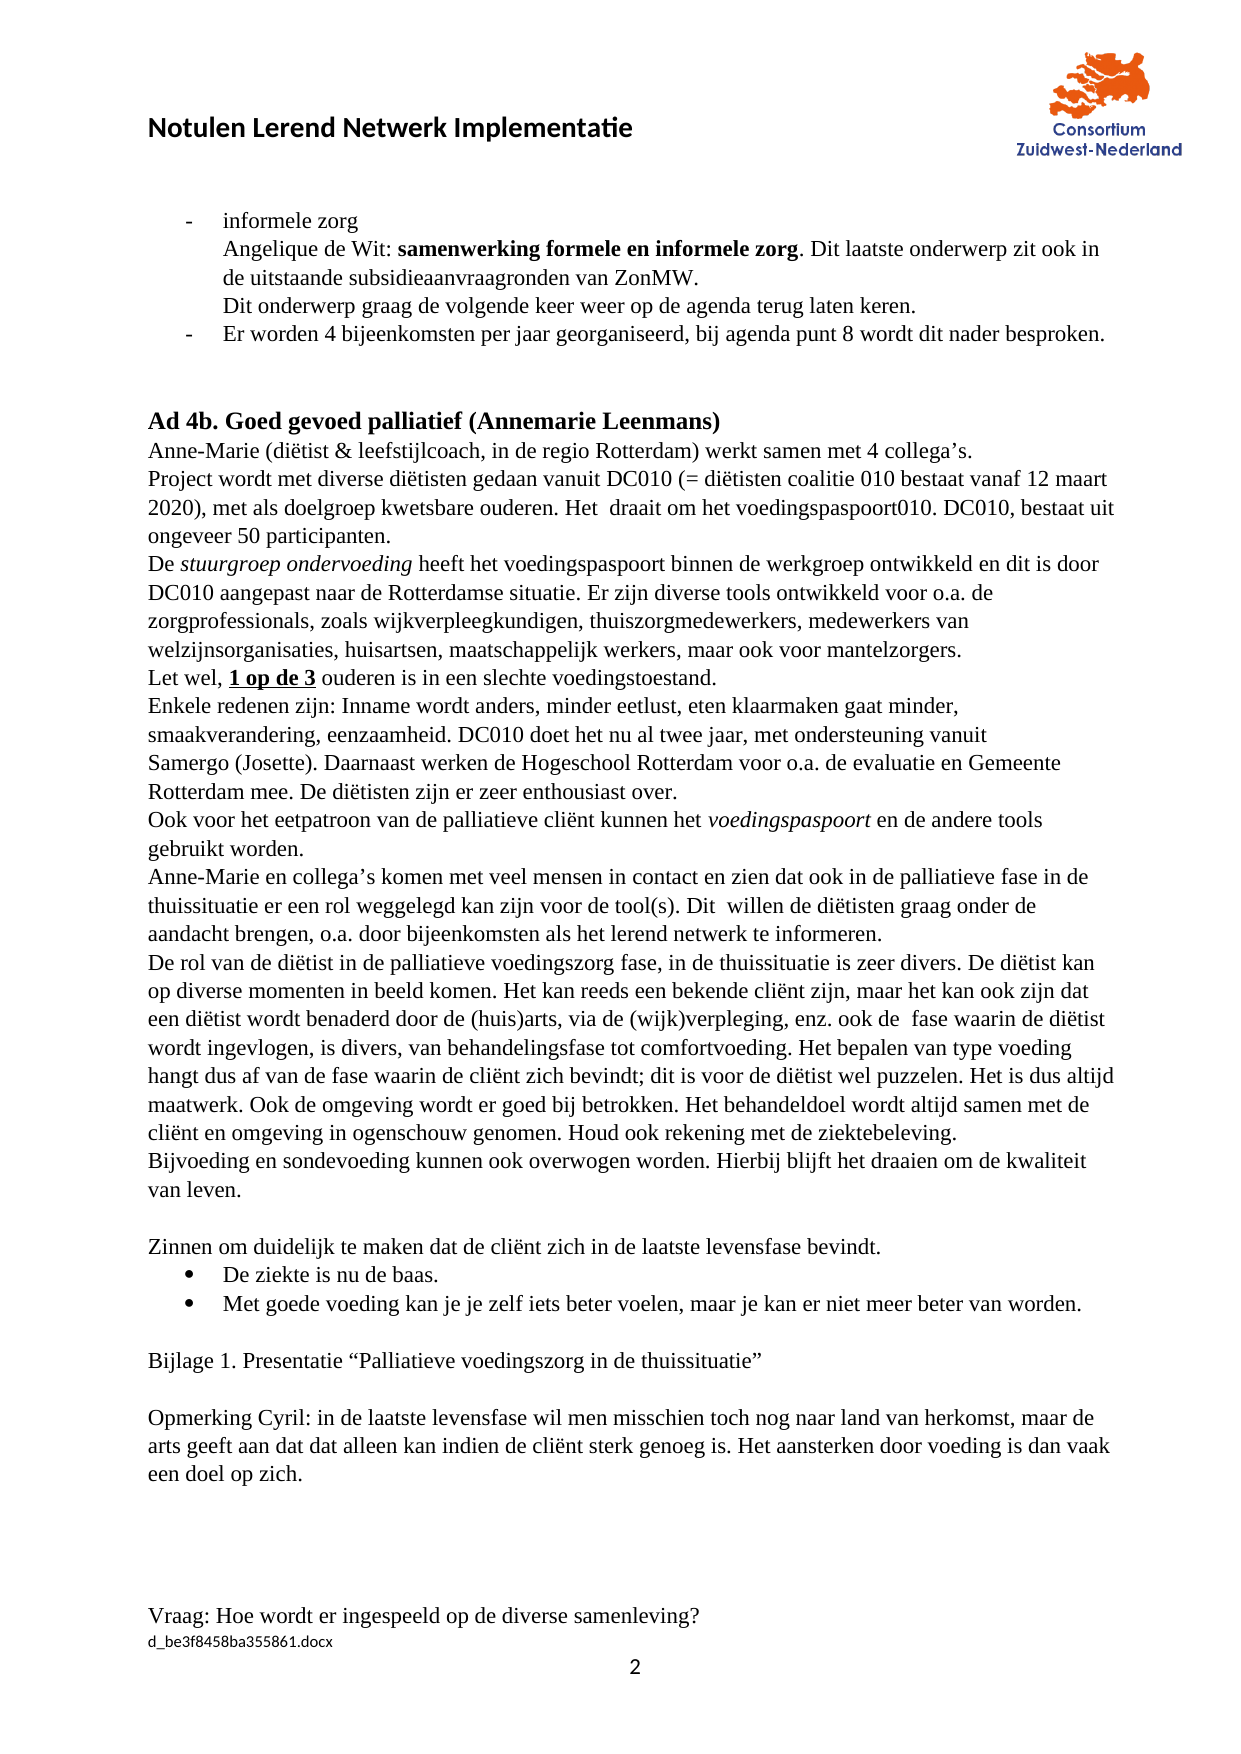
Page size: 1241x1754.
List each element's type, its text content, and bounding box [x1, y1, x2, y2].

picture [1000, 43, 1198, 161]
text Let wel, 1 op de 3 ouderen is in een slechte voedingstoestand. [148, 664, 1122, 691]
text Zinnen om duidelijk te maken dat de cliënt zich in de laatste levensfase bevindt. [148, 1233, 1122, 1259]
text Ook voor het eetpatroon van de palliatieve cliënt kunnen het voedingspaspoort en de andere tools gebruikt worden. [148, 806, 1122, 861]
list Met goede voeding kan je je zelf iets beter voelen, maar je kan er niet meer beter van worden. [185, 1290, 1122, 1316]
text Project wordt met diverse diëtisten gedaan vanuit DC010 (= diëtisten coalitie 010 bestaat vanaf 12 maart 2020), met als doelgroep kwetsbare ouderen. Het draait om het voedingspaspoort010. DC010, bestaat uit ongeveer 50 participanten. [148, 465, 1122, 548]
text De stuurgroep ondervoeding heeft het voedingspaspoort binnen de werkgroep ontwikkeld en dit is door DC010 aangepast naar de Rotterdamse situatie. Er zijn diverse tools ontwikkeld voor o.a. de zorgprofessionals, zoals wijkverpleegkundigen, thuiszorgmedewerkers, medewerkers van welzijnsorganisaties, huisartsen, maatschappelijk werkers, maar ook voor mantelzorgers. [148, 550, 1122, 662]
text Bijlage 1. Presentatie “Palliatieve voedingszorg in de thuissituatie” [148, 1347, 1122, 1373]
text Enkele redenen zijn: Inname wordt anders, minder eetlust, eten klaarmaken gaat minder, smaakverandering, eenzaamheid. DC010 doet het nu al twee jaar, met ondersteuning vanuit [148, 693, 1122, 747]
text Vraag: Hoe wordt er ingespeeld op de diverse samenleving? [148, 1603, 1122, 1629]
text Bijvoeding en sondevoeding kunnen ook overwogen worden. Hierbij blijft het draaien om de kwaliteit van leven. [148, 1148, 1122, 1202]
list Er worden 4 bijeenkomsten per jaar georganiseerd, bij agenda punt 8 wordt dit nader besproken. [185, 321, 1122, 347]
list informele zorg Angelique de Wit: samenwerking formele en informele zorg. Dit laatste onderwerp zit ook in de uitstaande subsidieaanvraagronden van ZonMW. Dit onderwerp graag de volgende keer weer op de agenda terug laten keren. [185, 207, 1122, 318]
list De ziekte is nu de baas. [185, 1261, 1122, 1288]
text Anne-Marie en collega’s komen met veel mensen in contact en zien dat ook in de palliatieve fase in de thuissituatie er een rol weggelegd kan zijn voor de tool(s). Dit willen de diëtisten graag onder de aandacht brengen, o.a. door bijeenkomsten als het lerend netwerk te informeren. [148, 863, 1122, 946]
text Samergo (Josette). Daarnaast werken de Hogeschool Rotterdam voor o.a. de evaluatie en Gemeente Rotterdam mee. De diëtisten zijn er zeer enthousiast over. [148, 749, 1122, 804]
text Opmerking Cyril: in de laatste levensfase wil men misschien toch nog naar land van herkomst, maar de arts geeft aan dat dat alleen kan indien de cliënt sterk genoeg is. Het aansterken door voeding is dan vaak een doel op zich. [148, 1403, 1122, 1487]
text De rol van de diëtist in de palliatieve voedingszorg fase, in de thuissituatie is zeer divers. De diëtist kan op diverse momenten in beeld komen. Het kan reeds een bekende cliënt zijn, maar het kan ook zijn dat een diëtist wordt benaderd door de (huis)arts, via de (wijk)verpleging, enz. ook de fase waarin de diëtist wordt ingevlogen, is divers, van behandelingsfase tot comfortvoeding. Het bepalen van type voeding hangt dus af van de fase waarin de cliënt zich bevindt; dit is voor de diëtist wel puzzelen. Het is dus altijd maatwerk. Ook de omgeving wordt er goed bij betrokken. Het behandeldoel wordt altijd samen met de cliënt en omgeving in ogenschouw genomen. Houd ook rekening met de ziektebeleving. [148, 948, 1122, 1146]
text Ad 4b. Goed gevoed palliatief (Annemarie Leenmans) Anne-Marie (diëtist & leefstijlcoach, in de regio Rotterdam) werkt samen met 4 collega’s. [148, 406, 1122, 463]
